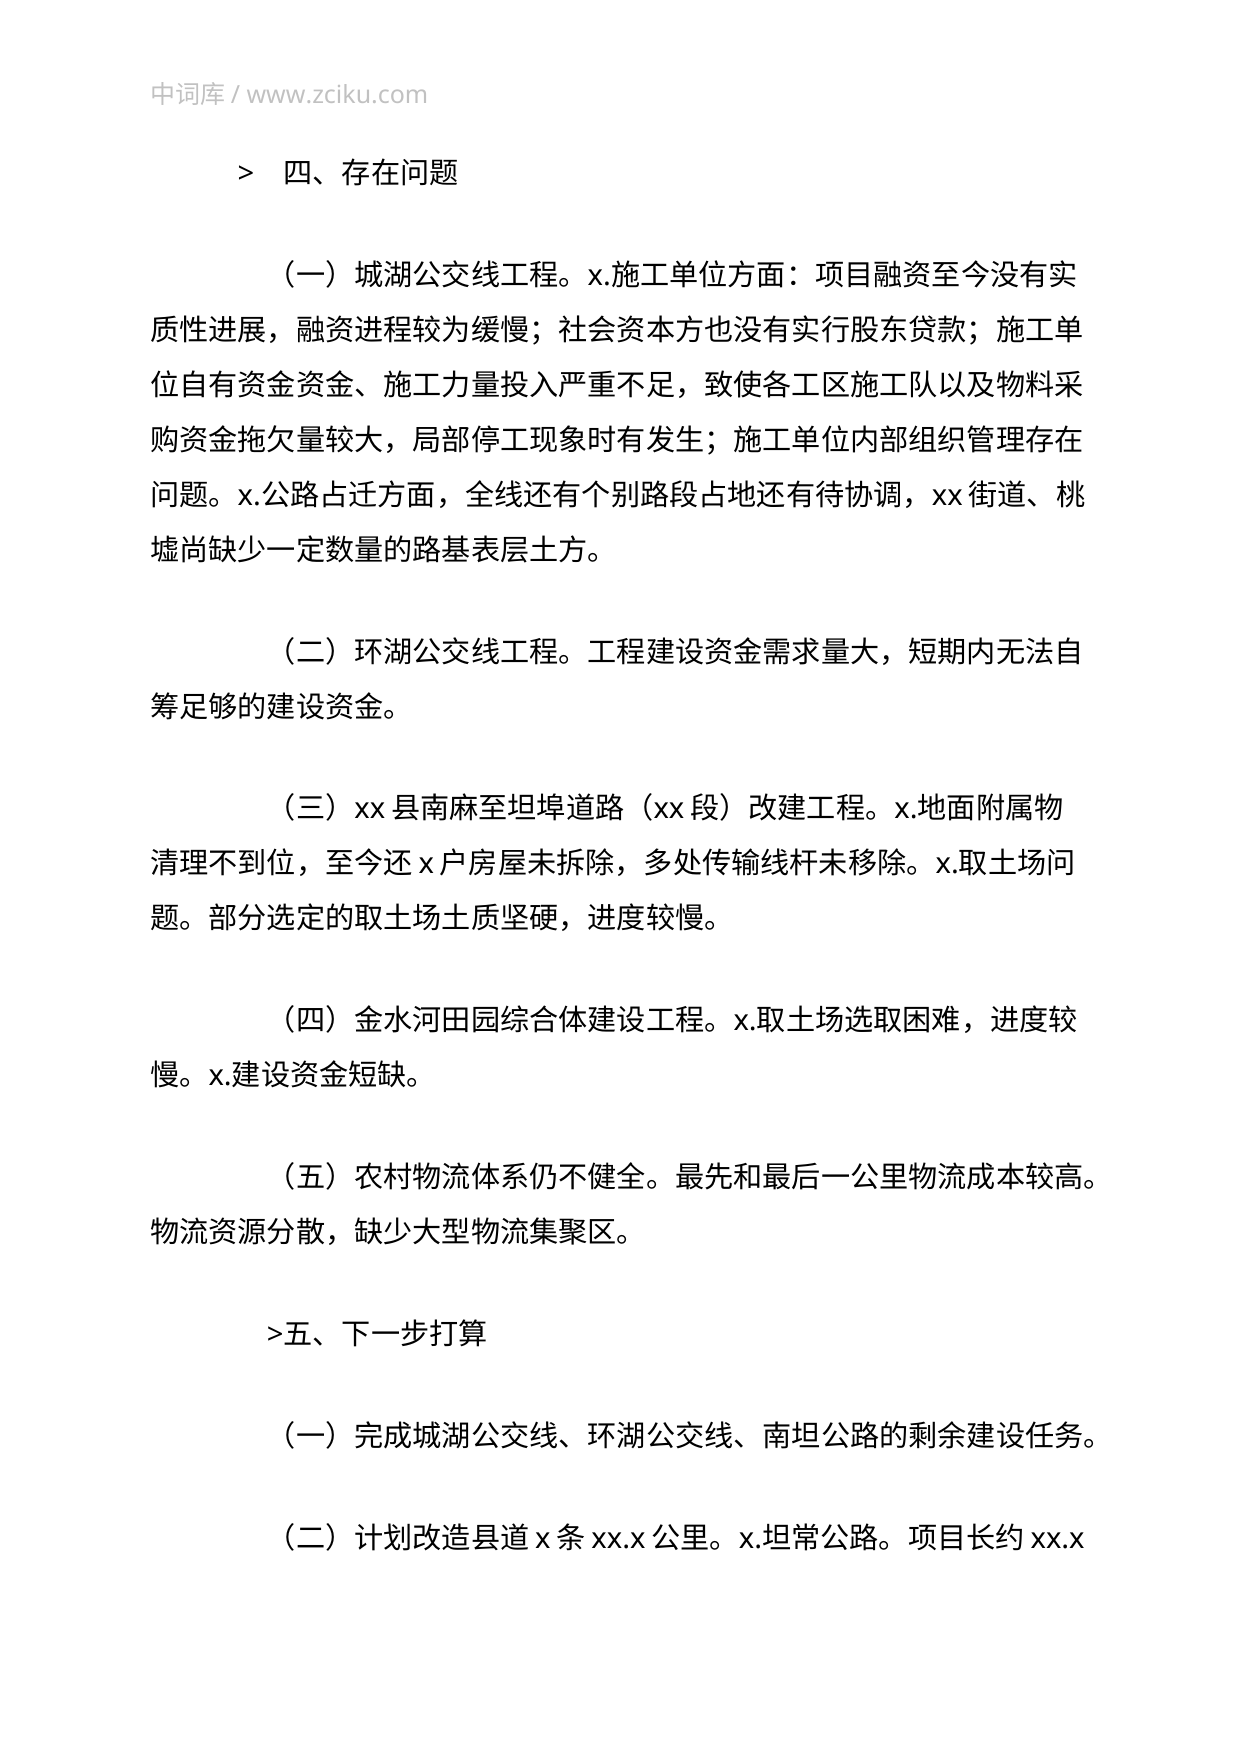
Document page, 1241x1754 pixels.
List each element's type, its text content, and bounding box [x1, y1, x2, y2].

text （五）农村物流体系仍不健全。最先和最后一公里物流成本较高。物流资源分散，缺少大型物流集聚区。 [150, 1154, 1090, 1251]
text （一）完成城湖公交线、环湖公交线、南坦公路的剩余建设任务。 [150, 1412, 1090, 1455]
text >五、下一步打算 [150, 1311, 1090, 1353]
text （一）城湖公交线工程。x.施工单位方面：项目融资至今没有实质性进展，融资进程较为缓慢；社会资本方也没有实行股东贷款；施工单位自有资金资金、施工力量投入严重不足，致使各工区施工队以及物料采购资金拖欠量较大，局部停工现象时有发生；施工单位内部组织管理存在问题。x.公路占迁方面，全线还有个别路段占地还有待协调，xx街道、桃墟尚缺少一定数量的路基表层土方。 [150, 252, 1090, 569]
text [150, 1514, 1090, 1557]
text （四）金水河田园综合体建设工程。x.取土场选取困难，进度较慢。x.建设资金短缺。 [150, 997, 1090, 1094]
text > 四、存在问题 [150, 150, 1090, 192]
text （二）环湖公交线工程。工程建设资金需求量大，短期内无法自筹足够的建设资金。 [150, 628, 1090, 726]
text （三）xx县南麻至坦埠道路（xx段）改建工程。x.地面附属物清理不到位，至今还x户房屋未拆除，多处传输线杆未移除。x.取土场问题。部分选定的取土场土质坚硬，进度较慢。 [150, 785, 1090, 937]
